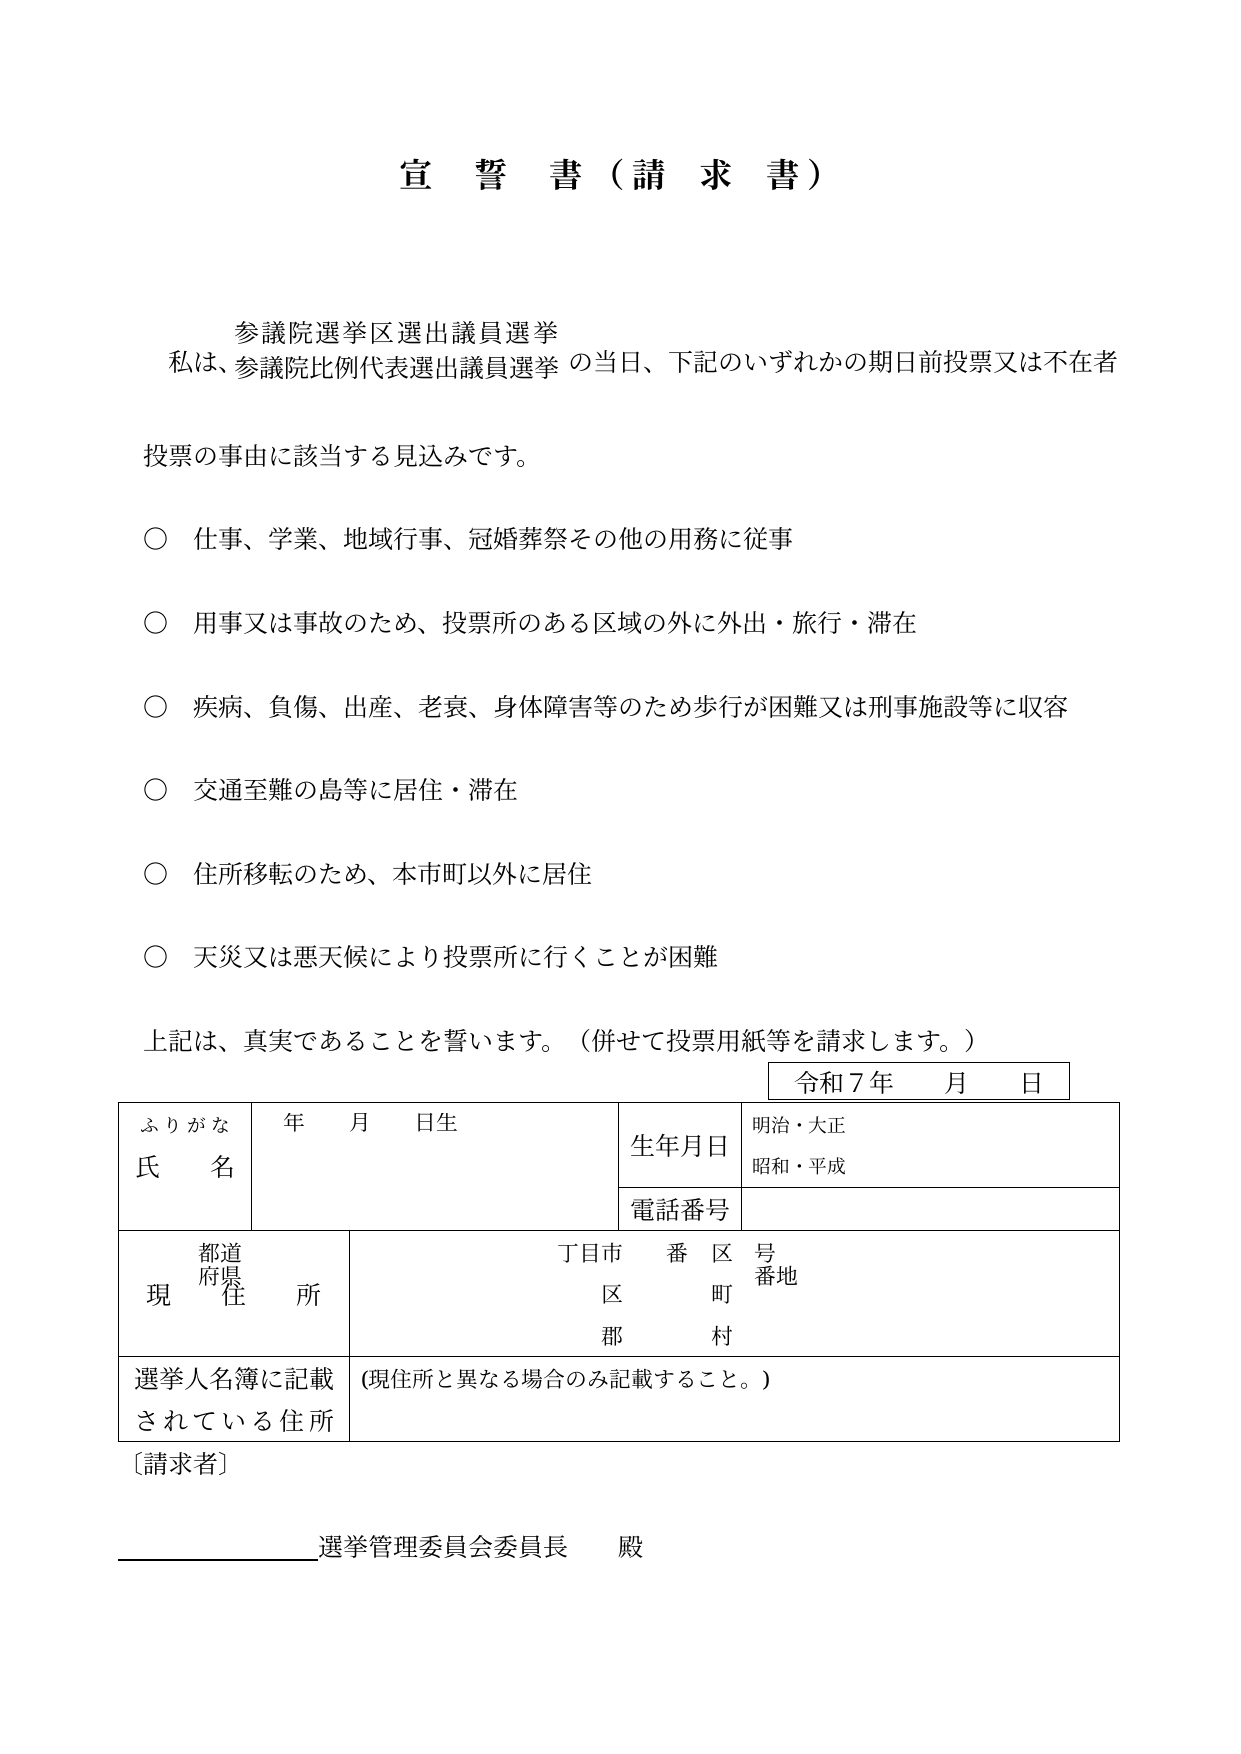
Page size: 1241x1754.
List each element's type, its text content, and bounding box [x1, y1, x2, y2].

text 上記は、真実であることを誓います。（併せて投票用紙等を請求します。） [143, 1018, 1122, 1060]
text 選挙管理委員会委員長 殿 [118, 1525, 1122, 1567]
text 〇 住所移転のため、本市町以外に居住 [143, 851, 1122, 893]
table_cell [742, 1188, 1119, 1229]
text 令和７年 月 日 [118, 1060, 1122, 1102]
text 宣 誓 書 （ 請 求 書 ） [118, 131, 1122, 214]
text 私は、 の当日、下記のいずれかの期日前投票又は不在者 [118, 340, 1122, 382]
table_header ふ り が な 氏 名 [119, 1103, 251, 1229]
table_cell 現 住 所 [119, 1231, 349, 1356]
text 〇 用事又は事故のため、投票所のある区域の外に外出・旅行・滞在 [143, 601, 1122, 643]
text 〇 交通至難の島等に居住・滞在 [143, 768, 1122, 810]
text 投票の事由に該当する見込みです。 [118, 434, 1122, 476]
text 〇 疾病、負傷、出産、老衰、身体障害等のため歩行が困難又は刑事施設等に収容 [143, 684, 1122, 726]
text 〔請求者〕 [118, 1442, 1122, 1483]
table_header [252, 1103, 618, 1229]
text 〇 天災又は悪天候により投票所に行くことが困難 [143, 935, 1122, 977]
table_header 生年月日 [619, 1103, 741, 1187]
text 〇 仕事、学業、地域行事、冠婚葬祭その他の用務に従事 [143, 517, 1122, 559]
table_cell (現住所と異なる場合のみ記載すること。) [350, 1357, 1119, 1441]
table_cell 選挙人名簿に記載されている住所 [119, 1357, 349, 1441]
table_cell 電話番号 [619, 1188, 741, 1229]
table_cell 市 区 区 町 郡 村 [350, 1231, 1119, 1356]
table_header 明治・大正 昭和・平成 [742, 1103, 1119, 1187]
